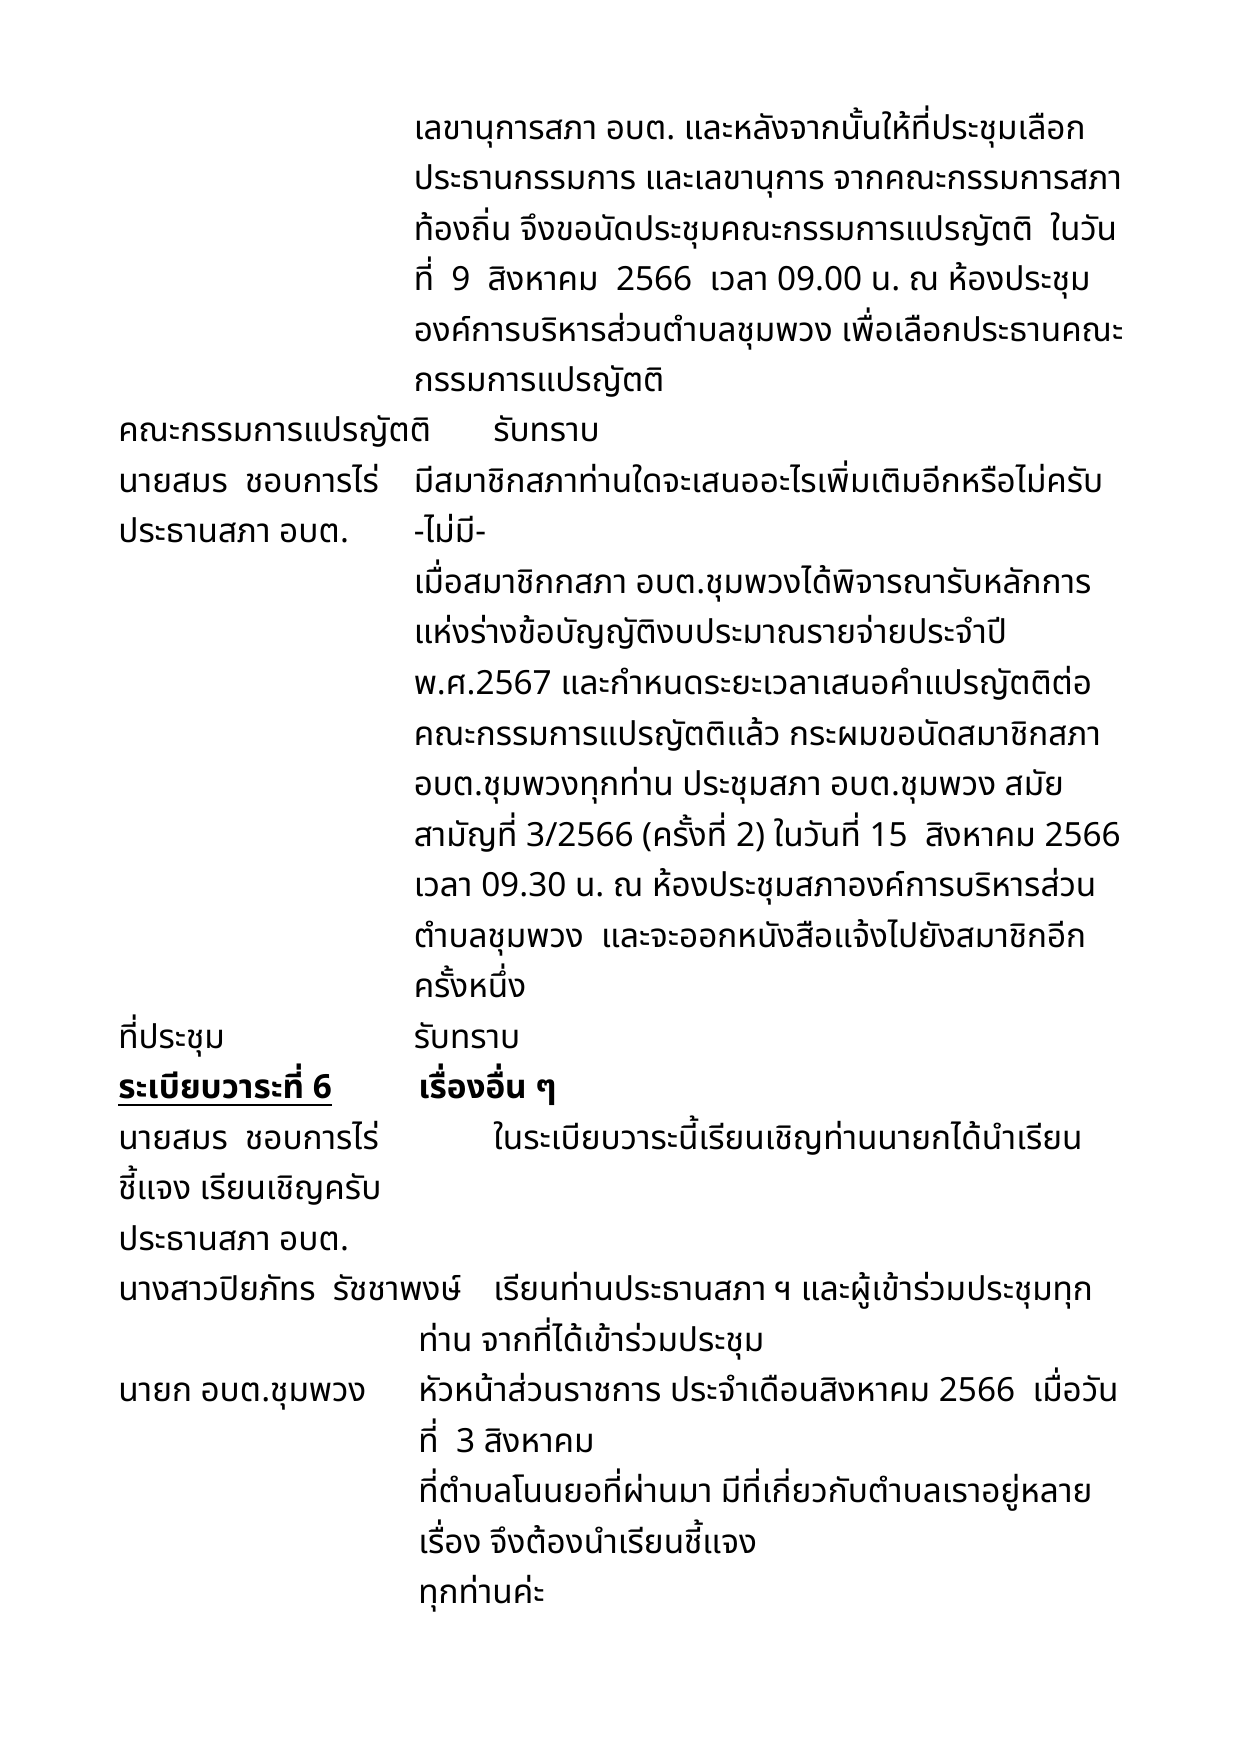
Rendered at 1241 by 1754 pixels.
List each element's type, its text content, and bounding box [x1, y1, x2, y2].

text ประธานสภา อบต. -ไม่มี- [118, 507, 1137, 558]
text คณะกรรมการแปรญัตติ รับทราบ [118, 406, 1137, 457]
text ประธานสภา อบต. [118, 1214, 1137, 1265]
text เมื่อสมาชิกกสภา อบต.ชุมพวงได้พิจารณารับหลักการแห่งร่างข้อบัญญัติงบประมาณรายจ่ายประจำปี พ.ศ.2567 และกำหนดระยะเวลาเสนอคำแปรญัตติต่อคณะกรรมการแปรญัตติแล้ว กระผมขอนัดสมาชิกสภา อบต.ชุมพวงทุกท่าน ประชุมสภา อบต.ชุมพวง สมัยสามัญที่ 3/2566 (ครั้งที่ 2) ในวันที่ 15 สิงหาคม 2566 เวลา 09.30 น. ณ ห้องประชุมสภาองค์การบริหารส่วนตำบลชุมพวง และจะออกหนังสือแจ้งไปยังสมาชิกอีกครั้งหนึ่ง [118, 558, 1137, 1013]
text ทุกท่านค่ะ [418, 1568, 1137, 1618]
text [118, 103, 1137, 406]
text ที่ประชุม รับทราบ [118, 1013, 1137, 1063]
text นายสมร ชอบการไร่ มีสมาชิกสภาท่านใดจะเสนออะไรเพิ่มเติมอีกหรือไม่ครับ [118, 457, 1137, 507]
text นายก อบต.ชุมพวง หัวหน้าส่วนราชการ ประจำเดือนสิงหาคม 2566 เมื่อวันที่ 3 สิงหาคม [118, 1366, 1137, 1467]
text นางสาวปิยภัทร รัชชาพงษ์ เรียนท่านประธานสภา ฯ และผู้เข้าร่วมประชุมทุกท่าน จากที่ได้เข้าร่วมประชุม [118, 1265, 1137, 1366]
text นายสมร ชอบการไร่ ในระเบียบวาระนี้เรียนเชิญท่านนายกได้นำเรียนชี้แจง เรียนเชิญครับ [118, 1114, 1137, 1214]
text ที่ตำบลโนนยอที่ผ่านมา มีที่เกี่ยวกับตำบลเราอยู่หลายเรื่อง จึงต้องนำเรียนชี้แจง [418, 1467, 1137, 1568]
text ระเบียบวาระที่ 6 เรื่องอื่น ๆ [118, 1063, 1137, 1114]
